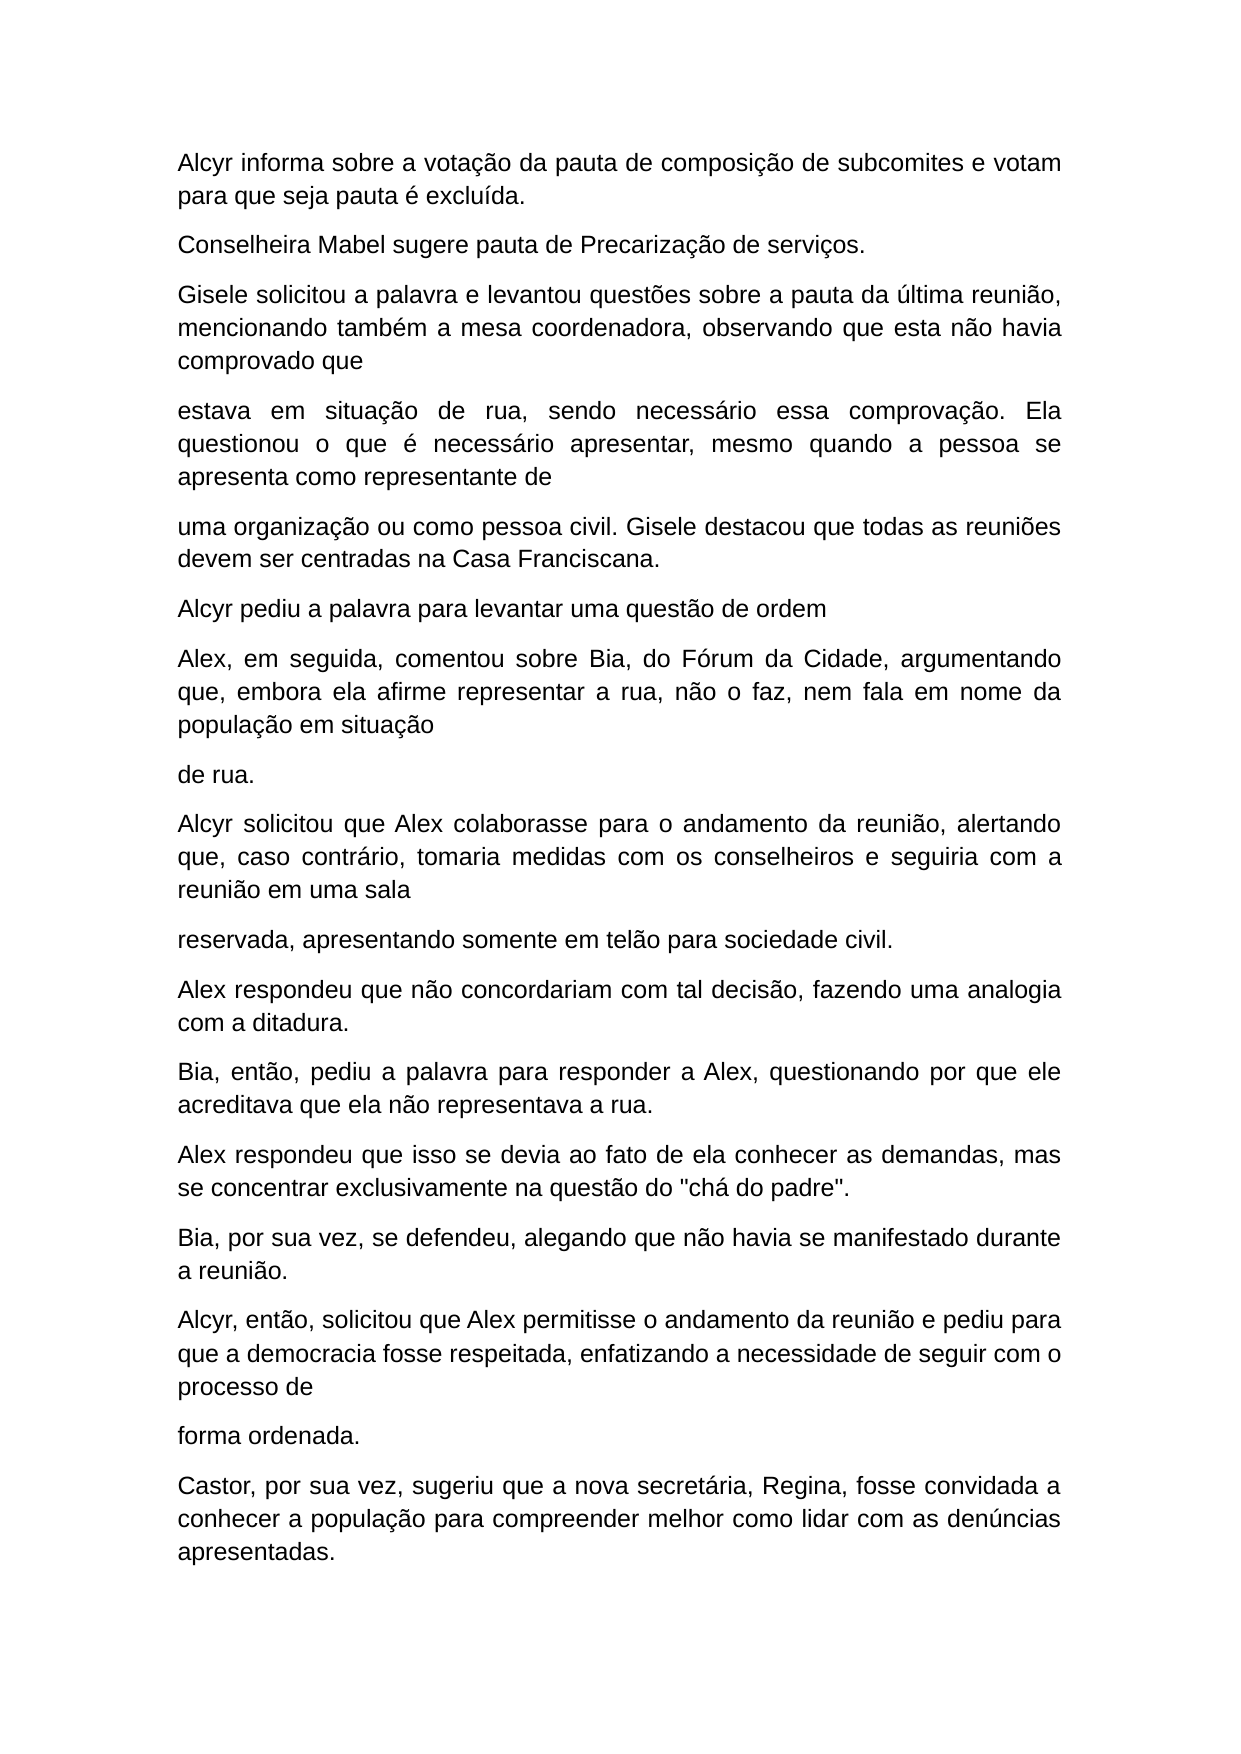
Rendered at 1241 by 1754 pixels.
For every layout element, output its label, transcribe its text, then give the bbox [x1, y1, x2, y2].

text Gisele solicitou a palavra e levantou questões sobre a pauta da última reunião, mencionando também a mesa coordenadora, observando que esta não havia comprovado que [177, 280, 1063, 375]
text forma ordenada. [177, 1421, 1063, 1450]
text estava em situação de rua, sendo necessário essa comprovação. Ela questionou o que é necessário apresentar, mesmo quando a pessoa se apresenta como representante de [177, 396, 1063, 491]
text Bia, então, pediu a palavra para responder a Alex, questionando por que ele acreditava que ela não representava a rua. [177, 1057, 1063, 1119]
text reservada, apresentando somente em telão para sociedade civil. [177, 925, 1063, 954]
text uma organização ou como pessoa civil. Gisele destacou que todas as reuniões devem ser centradas na Casa Franciscana. [177, 511, 1063, 573]
text Alex respondeu que não concordariam com tal decisão, fazendo uma analogia com a ditadura. [177, 975, 1063, 1036]
text Alex respondeu que isso se devia ao fato de ela conhecer as demandas, mas se concentrar exclusivamente na questão do "chá do padre". [177, 1140, 1063, 1202]
text Alex, em seguida, comentou sobre Bia, do Fórum da Cidade, argumentando que, embora ela afirme representar a rua, não o faz, nem fala em nome da população em situação [177, 644, 1063, 739]
text Bia, por sua vez, se defendeu, alegando que não havia se manifestado durante a reunião. [177, 1223, 1063, 1284]
text Castor, por sua vez, sugeriu que a nova secretária, Regina, fosse convidada a conhecer a população para compreender melhor como lidar com as denúncias apresentadas. [177, 1471, 1063, 1566]
text Alcyr pediu a palavra para levantar uma questão de ordem [177, 594, 1063, 623]
text Alcyr informa sobre a votação da pauta de composição de subcomites e votam para que seja pauta é excluída. [177, 148, 1063, 209]
text Alcyr, então, solicitou que Alex permitisse o andamento da reunião e pediu para que a democracia fosse respeitada, enfatizando a necessidade de seguir com o processo de [177, 1306, 1063, 1400]
text Alcyr solicitou que Alex colaborasse para o andamento da reunião, alertando que, caso contrário, tomaria medidas com os conselheiros e seguiria com a reunião em uma sala [177, 809, 1063, 904]
text Conselheira Mabel sugere pauta de Precarização de serviços. [177, 230, 1063, 259]
text de rua. [177, 759, 1063, 788]
